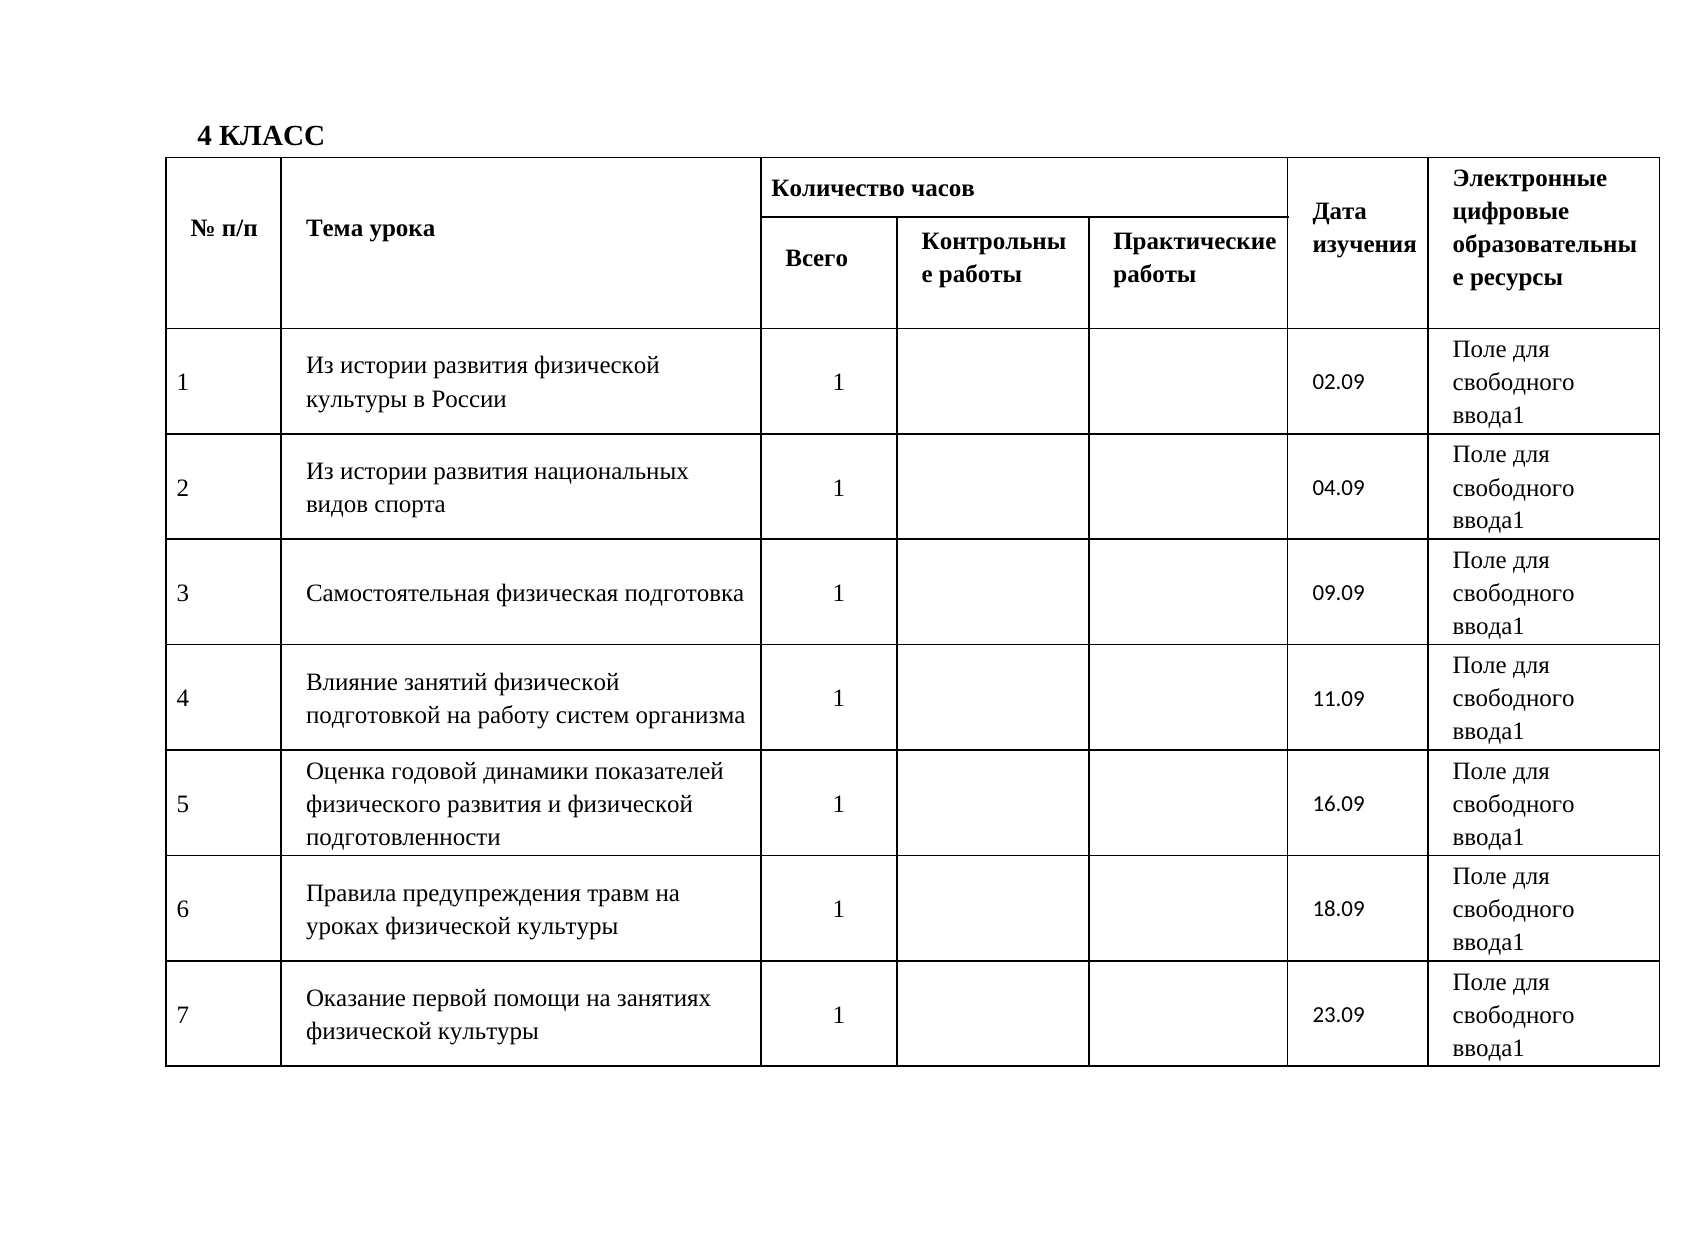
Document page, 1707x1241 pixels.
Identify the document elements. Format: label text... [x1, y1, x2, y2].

table_cell [898, 329, 1088, 433]
table_cell 6 [167, 856, 280, 960]
table_cell [898, 435, 1088, 538]
table_cell Поле для свободного ввода1 [1429, 645, 1659, 749]
table_cell Влияние занятий физической подготовкой на работу систем организма [282, 645, 760, 749]
table_cell 1 [762, 751, 896, 854]
table_cell [1090, 329, 1287, 433]
table_cell 23.09 [1288, 962, 1427, 1065]
table_cell 04.09 [1288, 435, 1427, 538]
table_cell 1 [762, 540, 896, 644]
table_cell Поле для свободного ввода1 [1429, 856, 1659, 960]
table_cell Практические работы [1090, 218, 1287, 327]
table_cell [898, 962, 1088, 1065]
table_cell Из истории развития национальных видов спорта [282, 435, 760, 538]
table_cell 3 [167, 540, 280, 644]
table_cell 5 [167, 751, 280, 854]
table_cell 09.09 [1288, 540, 1427, 644]
table_cell Поле для свободного ввода1 [1429, 540, 1659, 644]
table_cell [1090, 645, 1287, 749]
table_cell [898, 751, 1088, 854]
table_cell [1090, 540, 1287, 644]
table_cell 1 [762, 435, 896, 538]
table_header № п/п [167, 158, 280, 327]
table_cell Всего [762, 218, 896, 327]
table_header Тема урока [282, 158, 760, 327]
table_cell [1090, 435, 1287, 538]
table_cell [1090, 751, 1287, 854]
table_cell 02.09 [1288, 329, 1427, 433]
table_cell Поле для свободного ввода1 [1429, 329, 1659, 433]
table_header Дата изучения [1288, 158, 1427, 327]
table_cell 1 [762, 962, 896, 1065]
table_cell 11.09 [1288, 645, 1427, 749]
table_cell [898, 540, 1088, 644]
table_cell 1 [762, 645, 896, 749]
table_cell [1090, 962, 1287, 1065]
table_cell 2 [167, 435, 280, 538]
table_cell Контрольные работы [898, 218, 1088, 327]
table_header Электронные цифровые образовательные ресурсы [1429, 158, 1659, 327]
table_cell 1 [762, 329, 896, 433]
table_cell [1090, 856, 1287, 960]
text 4 КЛАСС [190, 118, 1618, 152]
table_cell Из истории развития физической культуры в России [282, 329, 760, 433]
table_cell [1429, 962, 1659, 1065]
table_cell 1 [167, 329, 280, 433]
table_cell [898, 856, 1088, 960]
table_cell Правила предупреждения травм на уроках физической культуры [282, 856, 760, 960]
table_cell Оказание первой помощи на занятиях физической культуры [282, 962, 760, 1065]
table_cell 16.09 [1288, 751, 1427, 854]
table_cell 4 [167, 645, 280, 749]
table_cell Самостоятельная физическая подготовка [282, 540, 760, 644]
table_cell 18.09 [1288, 856, 1427, 960]
table_cell [898, 645, 1088, 749]
table_cell Поле для свободного ввода1 [1429, 751, 1659, 854]
table_cell 7 [167, 962, 280, 1065]
table_cell Оценка годовой динамики показателей физического развития и физической подготовленности [282, 751, 760, 854]
table_cell 1 [762, 856, 896, 960]
table_header Количество часов [762, 158, 1287, 216]
table_cell Поле для свободного ввода1 [1429, 435, 1659, 538]
